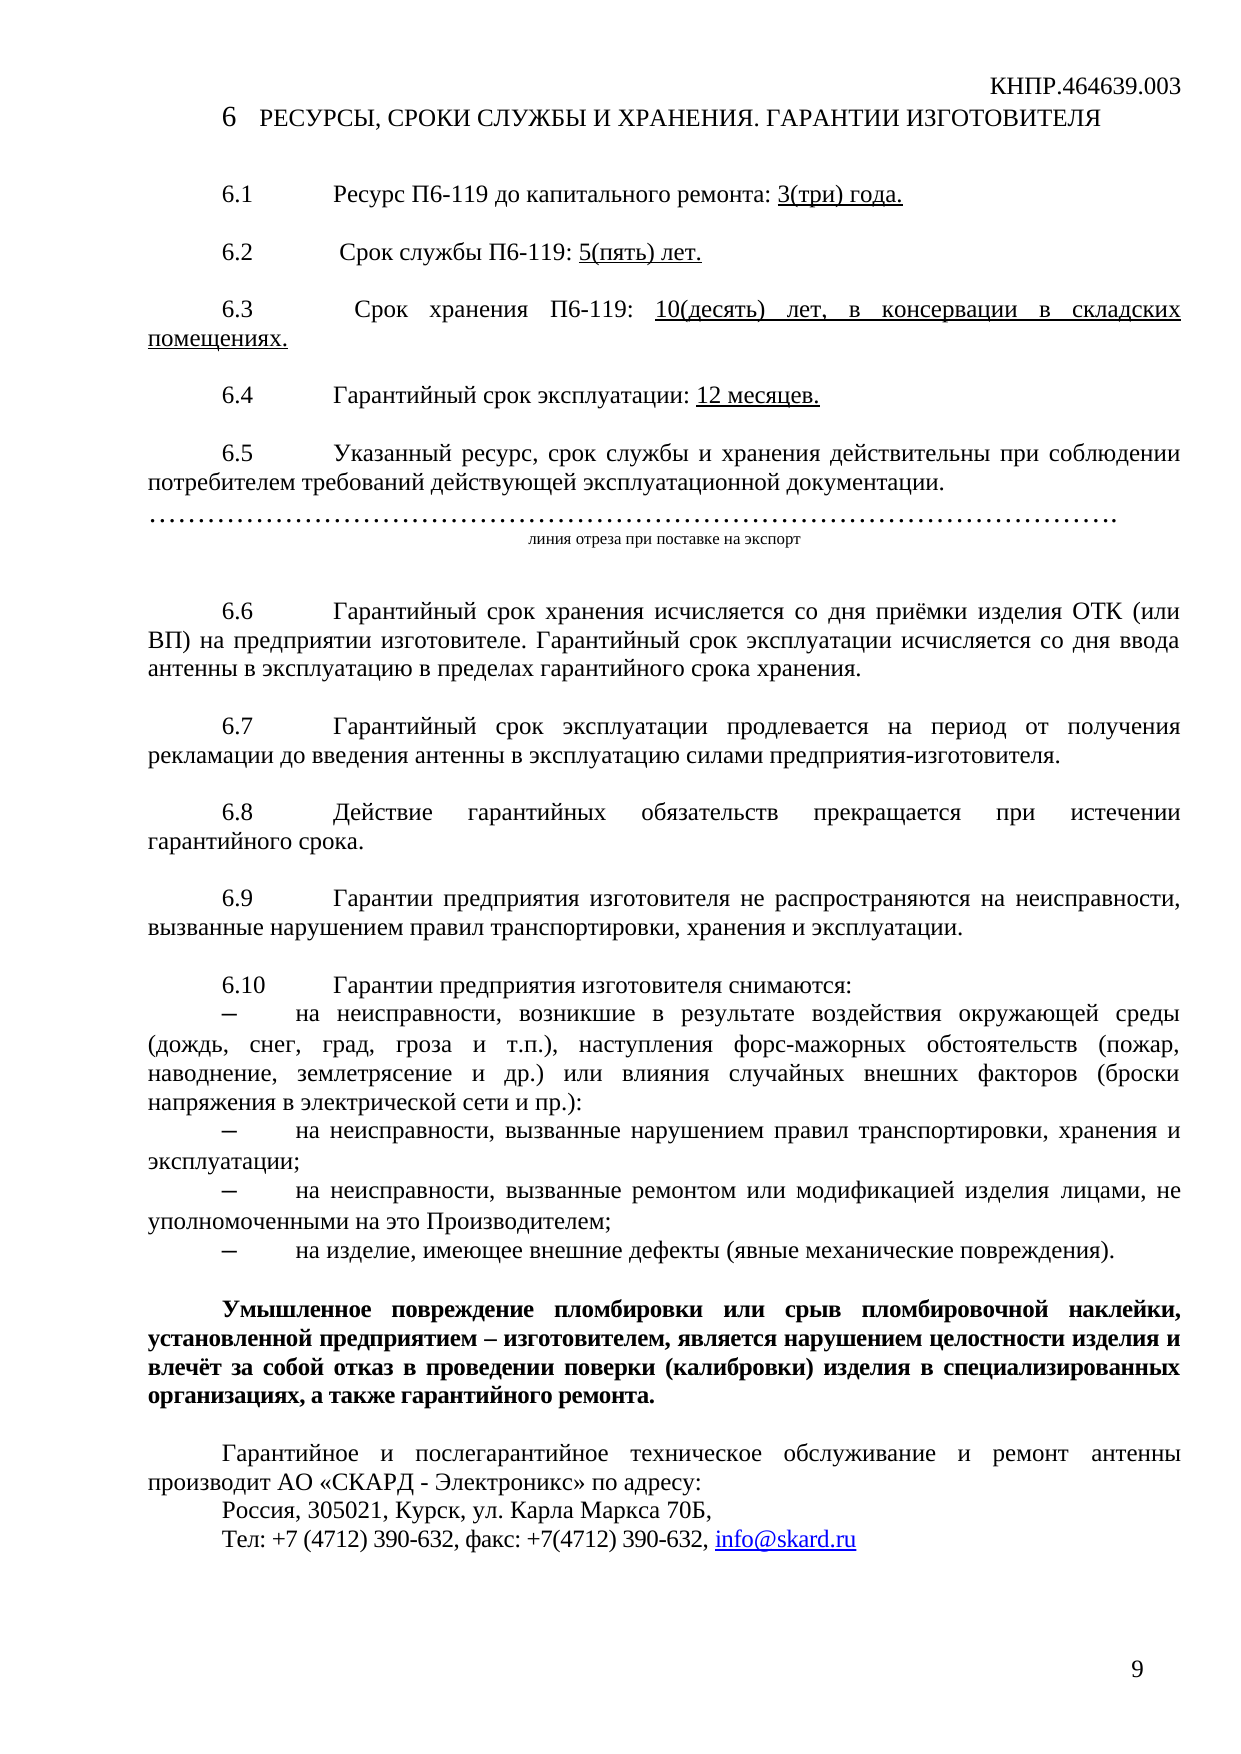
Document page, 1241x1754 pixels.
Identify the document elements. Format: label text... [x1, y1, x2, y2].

text ………………………………………………………………………………………. [148, 495, 1181, 529]
list Гарантии предприятия изготовителя не распространяются на неисправности, вызванные нарушением правил транспортировки, хранения и эксплуатации. [148, 883, 1181, 941]
list на изделие, имеющее внешние дефекты (явные механические повреждения). [148, 1235, 1181, 1266]
list на неисправности, вызванные ремонтом или модификацией изделия лицами, не уполномоченными на это Производителем; [148, 1175, 1181, 1235]
text Умышленное повреждение пломбировки или срыв пломбировочной наклейки, установленной предприятием – изготовителем, является нарушением целостности изделия и влечёт за собой отказ в проведении поверки (калибровки) изделия в специализированных организациях, а также гарантийного ремонта. [148, 1294, 1181, 1409]
subtitle РЕСУРСЫ, СРОКИ СЛУЖБЫ И ХРАНЕНИЯ. ГАРАНТИИ ИЗГОТОВИТЕЛЯ [148, 99, 1181, 133]
text Россия, 305021, Курск, ул. Карла Маркса 70Б, [148, 1496, 1181, 1524]
list Гарантийный срок эксплуатации продлевается на период от получения рекламации до введения антенны в эксплуатацию силами предприятия-изготовителя. [148, 711, 1181, 768]
list Срок хранения П6-119: 10(десять) лет, в консервации в складских помещениях. [148, 294, 1181, 352]
list Гарантийный срок эксплуатации: 12 месяцев. [148, 380, 1181, 409]
text линия отреза при поставке на экспорт [148, 529, 1181, 562]
text Гарантийное и послегарантийное техническое обслуживание и ремонт антенны производит АО «СКАРД - Электроникс» по адресу: [148, 1438, 1181, 1496]
list на неисправности, вызванные нарушением правил транспортировки, хранения и эксплуатации; [148, 1116, 1181, 1175]
list Срок службы П6-119: 5(пять) лет. [148, 237, 1181, 265]
list Действие гарантийных обязательств прекращается при истечении гарантийного срока. [148, 797, 1181, 855]
list на неисправности, возникшие в результате воздействия окружающей среды (дождь, снег, град, гроза и т.п.), наступления форс-мажорных обстоятельств (пожар, наводнение, землетрясение и др.) или влияния случайных внешних факторов (броски напряжения в электрической сети и пр.): [148, 998, 1181, 1116]
list Гарантии предприятия изготовителя снимаются: [148, 970, 1181, 998]
list Гарантийный срок хранения исчисляется со дня приёмки изделия ОТК (или ВП) на предприятии изготовителе. Гарантийный срок эксплуатации исчисляется со дня ввода антенны в эксплуатацию в пределах гарантийного срока хранения. [148, 596, 1181, 682]
text Тел: +7 (4712) 390-632, факс: +7(4712) 390-632, info@skard.ru [148, 1524, 1181, 1553]
list Указанный ресурс, срок службы и хранения действительны при соблюдении потребителем требований действующей эксплуатационной документации. [148, 438, 1181, 495]
list Ресурс П6-119 до капитального ремонта: 3(три) года. [148, 179, 1181, 208]
